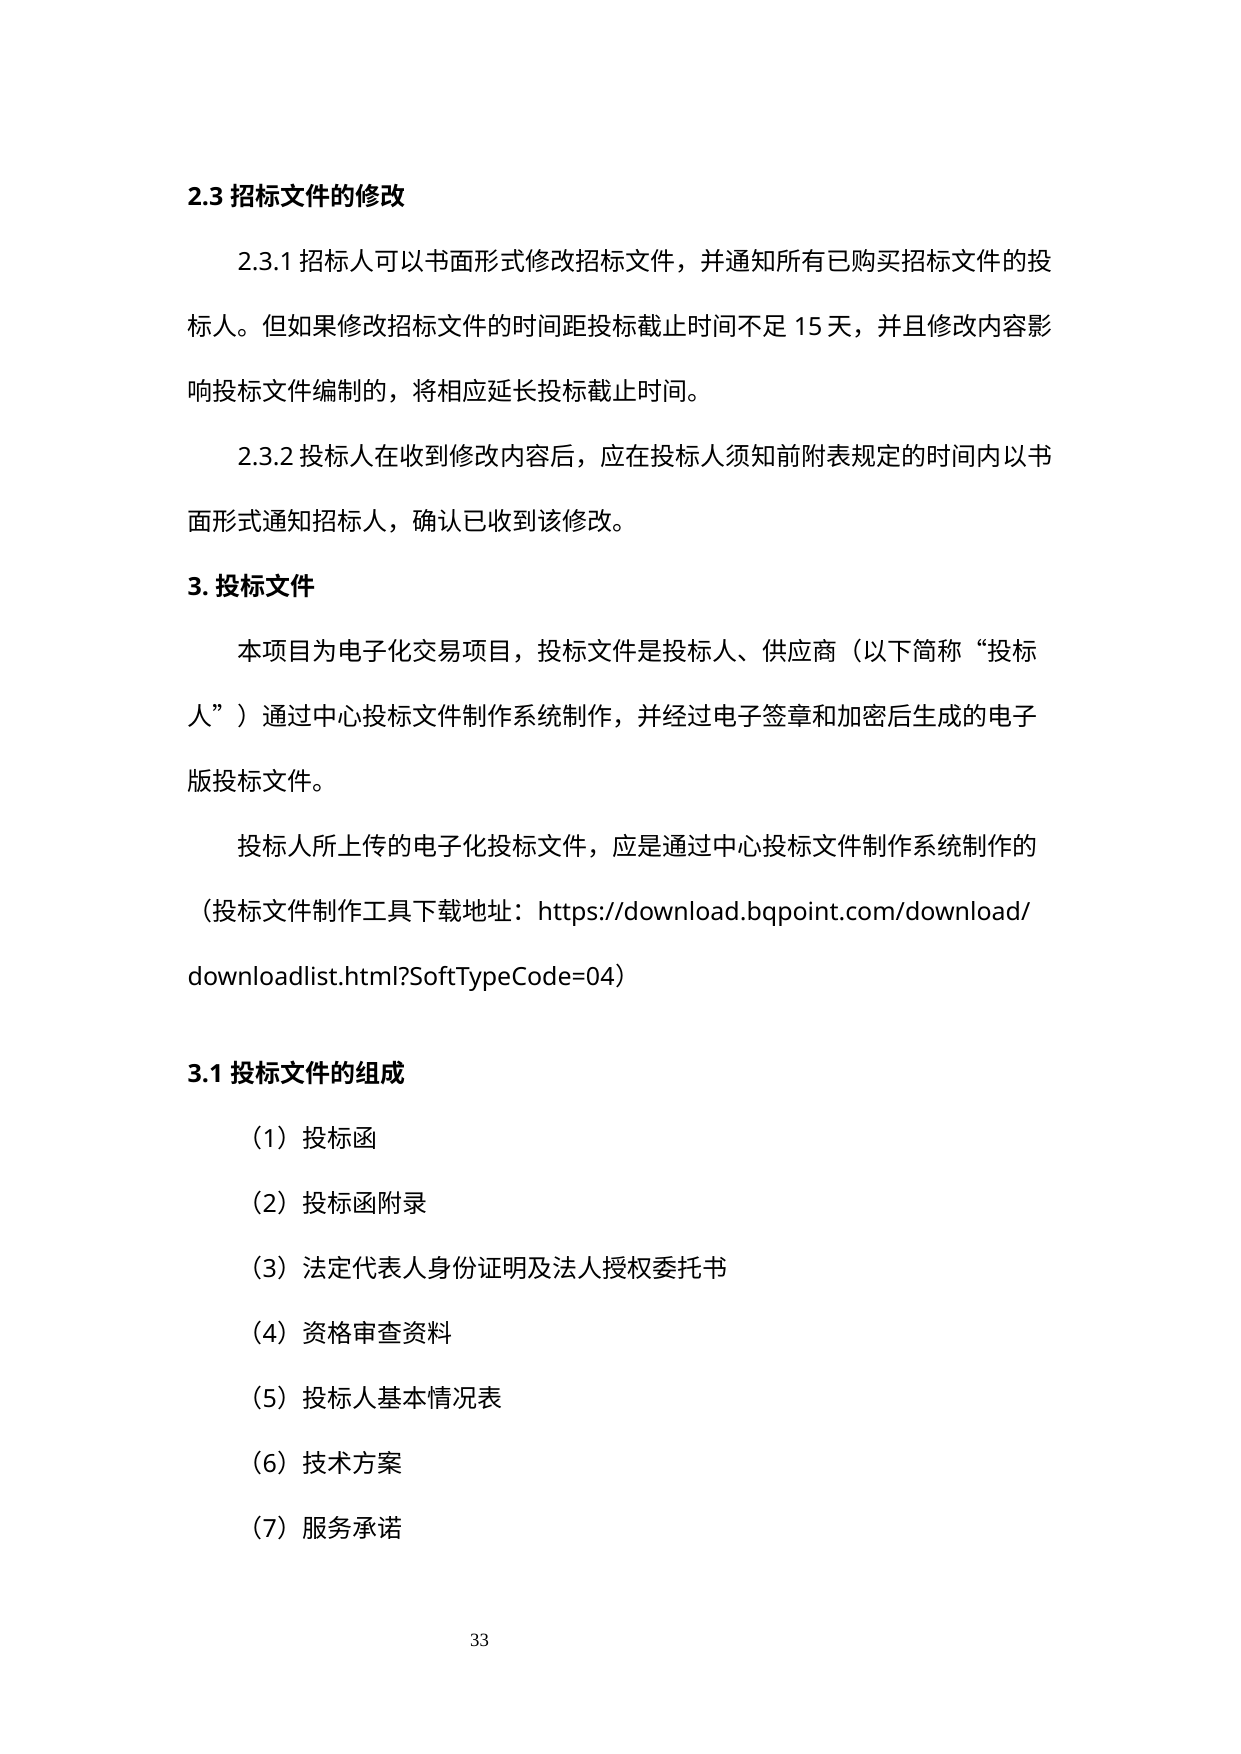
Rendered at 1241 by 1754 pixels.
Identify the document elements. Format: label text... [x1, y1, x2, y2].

text （5）投标人基本情况表 [187, 1364, 1053, 1429]
text （3）法定代表人身份证明及法人授权委托书 [187, 1234, 1053, 1299]
text （6）技术方案 [187, 1429, 1053, 1494]
text （1）投标函 [187, 1104, 1053, 1169]
subtitle 2.3 招标文件的修改 [187, 162, 1053, 227]
subtitle 投标文件 [187, 552, 1053, 617]
text 2.3.1招标人可以书面形式修改招标文件，并通知所有已购买招标文件的投标人。但如果修改招标文件的时间距投标截止时间不足15天，并且修改内容影响投标文件编制的，将相应延长投标截止时间。 [187, 227, 1053, 422]
text 本项目为电子化交易项目，投标文件是投标人、供应商（以下简称“投标人”）通过中心投标文件制作系统制作，并经过电子签章和加密后生成的电子版投标文件。 [187, 617, 1053, 812]
text （4）资格审查资料 [187, 1299, 1053, 1364]
text （2）投标函附录 [187, 1169, 1053, 1234]
subtitle 3.1 投标文件的组成 [187, 1039, 1053, 1104]
text （7）服务承诺 [187, 1494, 1053, 1559]
text 投标人所上传的电子化投标文件，应是通过中心投标文件制作系统制作的（投标文件制作工具下载地址：https://download.bqpoint.com/download/downloadlist.html?SoftTypeCode=04） [187, 812, 1053, 1007]
text 2.3.2投标人在收到修改内容后，应在投标人须知前附表规定的时间内以书面形式通知招标人，确认已收到该修改。 [187, 422, 1053, 552]
